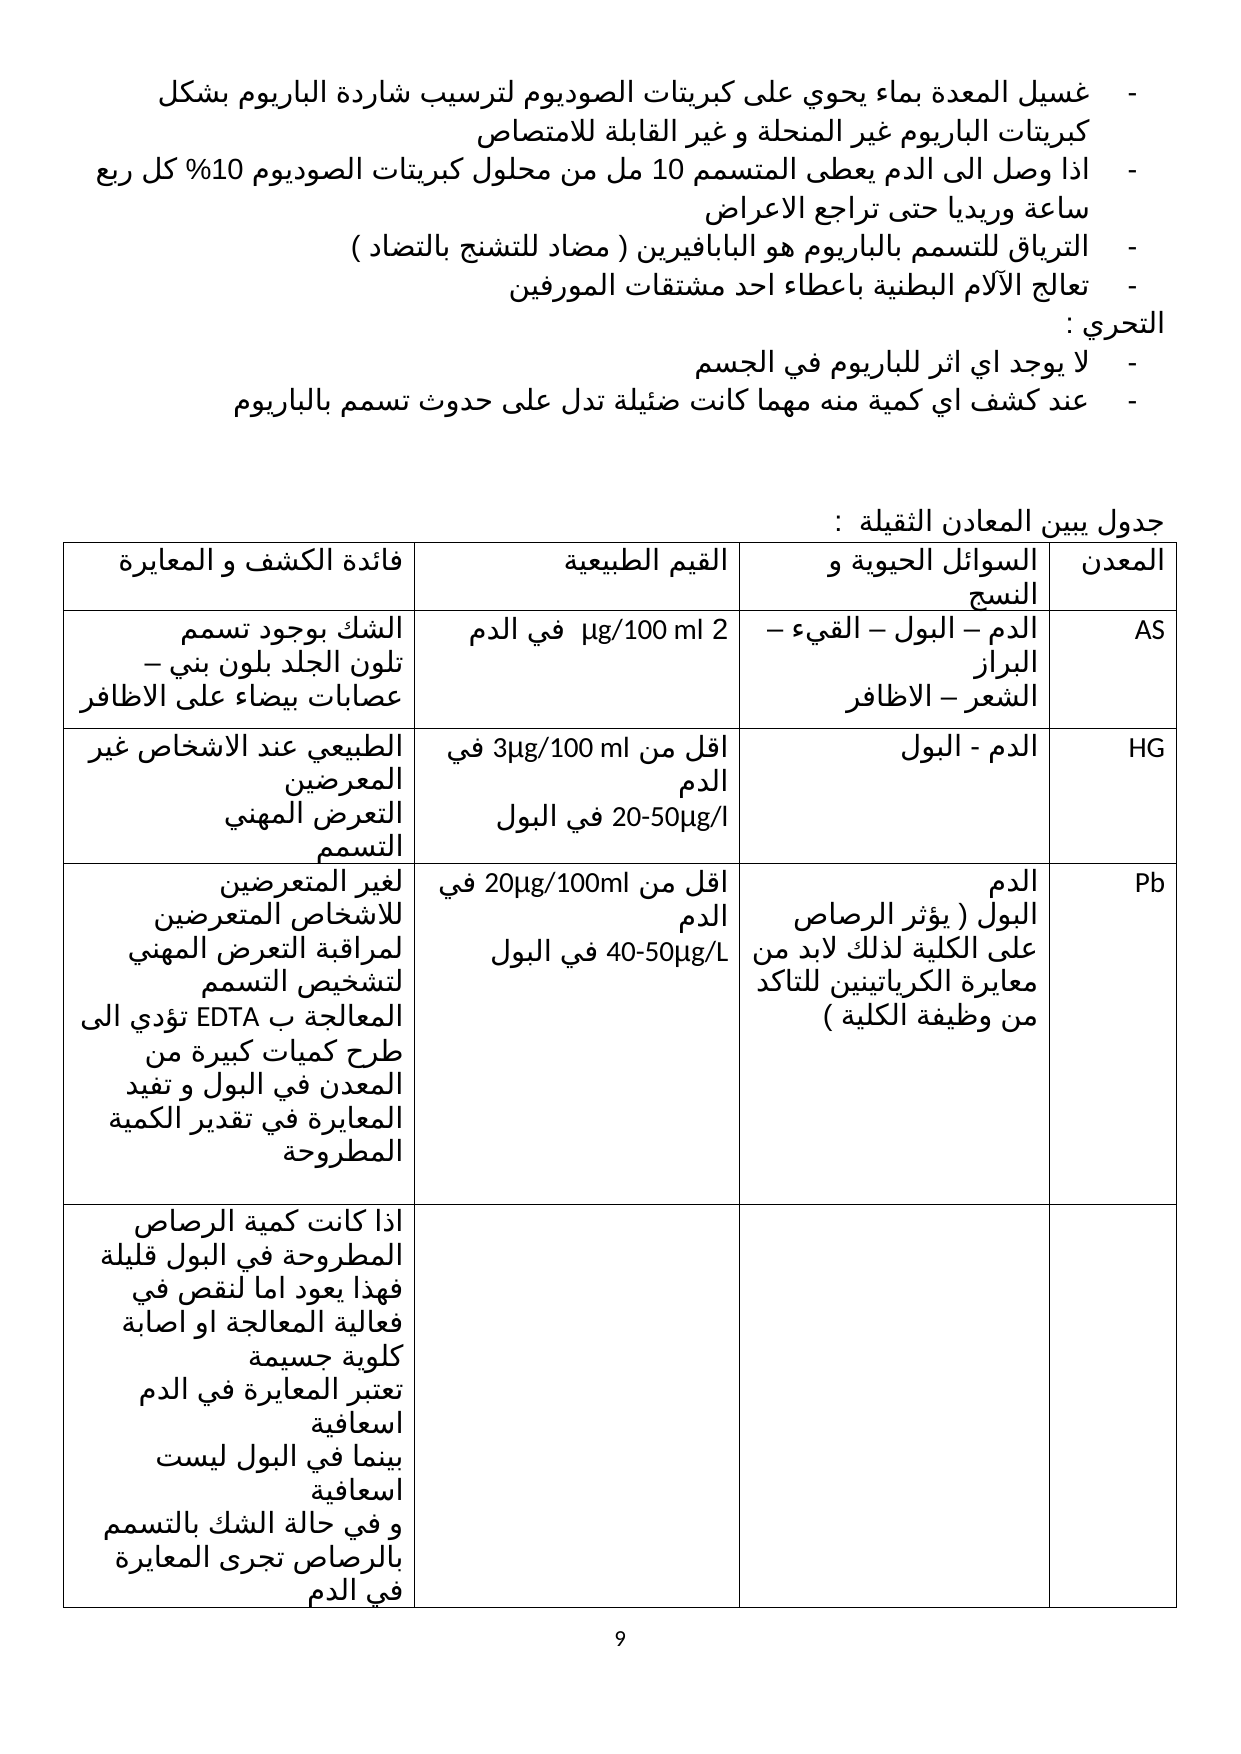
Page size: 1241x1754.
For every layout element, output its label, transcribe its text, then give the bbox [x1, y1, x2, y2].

list اذا وصل الى الدم يعطى المتسمم 10 مل من محلول كبريتات الصوديوم 10% كل ربع ساعة وريديا حتى تراجع الاعراض [75, 152, 1128, 224]
table_cell اذا كانت كمية الرصاص المطروحة في البول قليلة فهذا يعود اما لنقص في فعالية المعالجة او اصابة كلوية جسيمة تعتبر المعايرة في الدم اسعافية بينما في البول ليست اسعافية و في حالة الشك بالتسمم بالرصاص تجرى المعايرة في الدم [64, 1205, 414, 1607]
table_header السوائل الحيوية و النسج [740, 543, 1049, 610]
list الترياق للتسمم بالباريوم هو البابافيرين ( مضاد للتشنج بالتضاد ) [75, 229, 1128, 263]
table_cell الشك بوجود تسمم تلون الجلد بلون بني – عصابات بيضاء على الاظافر [64, 611, 414, 728]
table_cell اقل من 20µg/100ml في الدم 40-50µg/L في البول [415, 864, 739, 1203]
table_cell اقل من 3µg/100 ml في الدم 20-50µg/l في البول [415, 729, 739, 863]
table_cell الدم – البول – القيء – البراز الشعر – الاظافر [740, 611, 1049, 728]
table_cell [1050, 1205, 1176, 1607]
table_cell HG [1050, 729, 1176, 863]
list تعالج الآلام البطنية باعطاء احد مشتقات المورفين [75, 268, 1128, 301]
table_header المعدن [1050, 543, 1176, 610]
table_cell [415, 1205, 739, 1607]
list عند كشف اي كمية منه مهما كانت ضئيلة تدل على حدوث تسمم بالباريوم [75, 383, 1128, 417]
table_header فائدة الكشف و المعايرة [64, 543, 414, 610]
table_cell AS [1050, 611, 1176, 728]
table_cell الدم - البول [740, 729, 1049, 863]
table_cell لغير المتعرضين للاشخاص المتعرضين لمراقبة التعرض المهني لتشخيص التسمم المعالجة ب EDTA تؤدي الى طرح كميات كبيرة من المعدن في البول و تفيد المعايرة في تقدير الكمية المطروحة [64, 864, 414, 1203]
table_cell 2 µg/100 ml في الدم [415, 611, 739, 728]
table_cell الدم البول ( يؤثر الرصاص على الكلية لذلك لابد من معايرة الكرياتينين للتاكد من وظيفة الكلية ) [740, 864, 1049, 1203]
list غسيل المعدة بماء يحوي على كبريتات الصوديوم لترسيب شاردة الباريوم بشكل كبريتات الباريوم غير المنحلة و غير القابلة للامتصاص [75, 75, 1128, 147]
list لا يوجد اي اثر للباريوم في الجسم [75, 345, 1128, 378]
text التحري : [75, 306, 1165, 340]
table_cell Pb [1050, 864, 1176, 1203]
table_cell الطبيعي عند الاشخاص غير المعرضين التعرض المهني التسمم [64, 729, 414, 863]
table_header القيم الطبيعية [415, 543, 739, 610]
table_cell [740, 1205, 1049, 1607]
text جدول يبين المعادن الثقيلة : [75, 504, 1165, 537]
